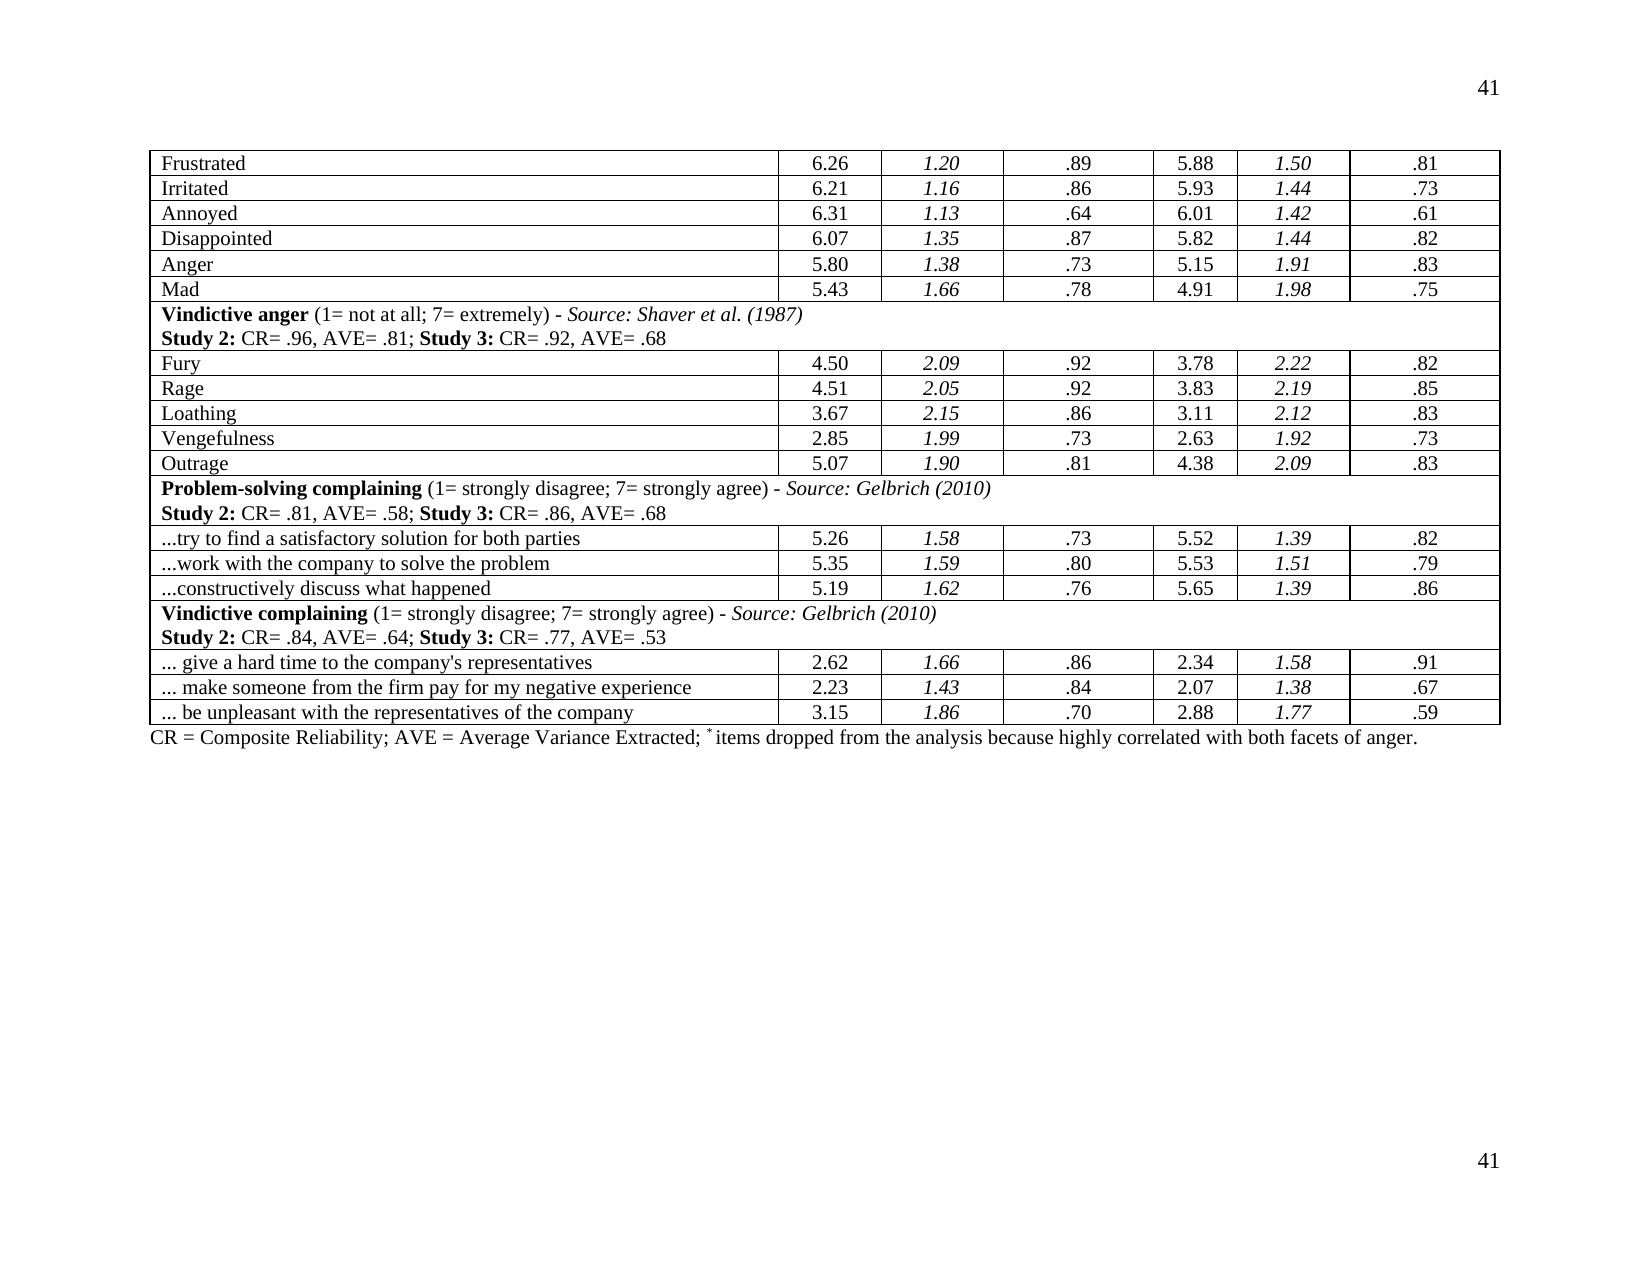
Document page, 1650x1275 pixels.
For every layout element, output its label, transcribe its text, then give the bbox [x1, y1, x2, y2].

table_cell 1.58 [1238, 650, 1349, 674]
table_cell 1.91 [1238, 251, 1349, 276]
table_cell Vindictive anger (1= not at all; 7= extremely) - Source: Shaver et al. (1987) Study 2: CR= .96, AVE= .81; Study 3: CR= .92, AVE= .68 [151, 302, 1499, 350]
table_cell Outrage [151, 451, 778, 475]
table_cell 5.80 [779, 251, 881, 276]
table_cell .73 [1351, 176, 1499, 200]
table_cell 2.63 [1154, 426, 1237, 450]
table_cell .81 [1351, 151, 1499, 175]
table_cell 2.15 [882, 401, 1003, 425]
table_cell .92 [1004, 351, 1153, 375]
table_cell 1.43 [882, 675, 1003, 699]
table_cell 4.50 [779, 351, 881, 375]
table_cell .76 [1004, 576, 1153, 600]
table_cell 1.39 [1238, 576, 1349, 600]
table_cell .83 [1351, 451, 1499, 475]
table_cell 1.38 [882, 251, 1003, 276]
table_cell .79 [1351, 551, 1499, 575]
table_cell .87 [1004, 226, 1153, 250]
table_cell 3.83 [1154, 376, 1237, 400]
table_cell .82 [1351, 351, 1499, 375]
table_cell 1.59 [882, 551, 1003, 575]
table_cell .84 [1004, 675, 1153, 699]
table_cell .89 [1004, 151, 1153, 175]
table_cell 1.86 [882, 700, 1003, 724]
table_cell Loathing [151, 401, 778, 425]
table_cell 4.51 [779, 376, 881, 400]
table_cell 2.34 [1154, 650, 1237, 674]
table_cell 1.62 [882, 576, 1003, 600]
table_cell 1.99 [882, 426, 1003, 450]
table_cell 1.20 [882, 151, 1003, 175]
table_cell 3.67 [779, 401, 881, 425]
table_cell ... make someone from the firm pay for my negative experience [151, 675, 778, 699]
table_cell .86 [1351, 576, 1499, 600]
table_cell 5.88 [1154, 151, 1237, 175]
table_cell 2.07 [1154, 675, 1237, 699]
table_cell .61 [1351, 201, 1499, 225]
table_cell 5.19 [779, 576, 881, 600]
table_cell Rage [151, 376, 778, 400]
table_cell 2.09 [882, 351, 1003, 375]
table_cell 6.31 [779, 201, 881, 225]
table_cell 1.50 [1238, 151, 1349, 175]
table_cell 2.88 [1154, 700, 1237, 724]
table_cell .73 [1004, 426, 1153, 450]
table_cell 2.22 [1238, 351, 1349, 375]
table_cell Vindictive complaining (1= strongly disagree; 7= strongly agree) - Source: Gelbrich (2010) Study 2: CR= .84, AVE= .64; Study 3: CR= .77, AVE= .53 [151, 601, 1499, 649]
table_cell Mad [151, 277, 778, 301]
table_cell .92 [1004, 376, 1153, 400]
table_cell 4.91 [1154, 277, 1237, 301]
table_cell ... be unpleasant with the representatives of the company [151, 700, 778, 724]
table_cell 1.66 [882, 277, 1003, 301]
table_cell 5.53 [1154, 551, 1237, 575]
table_cell ...constructively discuss what happened [151, 576, 778, 600]
table_cell 6.01 [1154, 201, 1237, 225]
table_cell 4.38 [1154, 451, 1237, 475]
table_cell 2.23 [779, 675, 881, 699]
table_cell .83 [1351, 251, 1499, 276]
table_cell .73 [1004, 251, 1153, 276]
table_cell 6.26 [779, 151, 881, 175]
table_cell Anger [151, 251, 778, 276]
table_cell 5.15 [1154, 251, 1237, 276]
table_cell Annoyed [151, 201, 778, 225]
table_cell .67 [1351, 675, 1499, 699]
table_cell 2.09 [1238, 451, 1349, 475]
table_cell 1.39 [1238, 526, 1349, 549]
table_cell 5.43 [779, 277, 881, 301]
table_cell 3.11 [1154, 401, 1237, 425]
table_cell 1.16 [882, 176, 1003, 200]
table_cell 2.19 [1238, 376, 1349, 400]
table_cell .73 [1351, 426, 1499, 450]
table_cell .86 [1004, 401, 1153, 425]
table_cell .78 [1004, 277, 1153, 301]
table_cell .86 [1004, 176, 1153, 200]
table_cell 1.13 [882, 201, 1003, 225]
table_cell 1.58 [882, 526, 1003, 549]
table_cell 1.44 [1238, 176, 1349, 200]
table_cell .82 [1351, 226, 1499, 250]
table_cell 5.93 [1154, 176, 1237, 200]
table_cell Irritated [151, 176, 778, 200]
table_cell .86 [1004, 650, 1153, 674]
table_cell ...work with the company to solve the problem [151, 551, 778, 575]
table_cell 1.98 [1238, 277, 1349, 301]
table_cell 5.65 [1154, 576, 1237, 600]
table_cell .73 [1004, 526, 1153, 549]
table_cell 3.15 [779, 700, 881, 724]
table_cell .81 [1004, 451, 1153, 475]
table_cell 1.44 [1238, 226, 1349, 250]
table_cell .64 [1004, 201, 1153, 225]
table_cell .83 [1351, 401, 1499, 425]
table_cell 2.62 [779, 650, 881, 674]
table_cell .75 [1351, 277, 1499, 301]
table_cell 5.52 [1154, 526, 1237, 549]
table_cell 1.92 [1238, 426, 1349, 450]
table_cell 1.66 [882, 650, 1003, 674]
table_cell .91 [1351, 650, 1499, 674]
table_cell .85 [1351, 376, 1499, 400]
table_cell ...try to find a satisfactory solution for both parties [151, 526, 778, 549]
table_cell 1.90 [882, 451, 1003, 475]
table_cell Disappointed [151, 226, 778, 250]
table_cell Vengefulness [151, 426, 778, 450]
text CR = Composite Reliability; AVE = Average Variance Extracted; * items dropped from the analysis because highly correlated with both facets of anger. [150, 725, 1500, 749]
table_cell 6.07 [779, 226, 881, 250]
table_cell 5.26 [779, 526, 881, 549]
table_cell Frustrated [151, 151, 778, 175]
table_cell 2.05 [882, 376, 1003, 400]
table_cell 6.21 [779, 176, 881, 200]
table_cell .70 [1004, 700, 1153, 724]
table_cell .80 [1004, 551, 1153, 575]
table_cell 2.85 [779, 426, 881, 450]
table_cell 1.77 [1238, 700, 1349, 724]
table_cell 5.07 [779, 451, 881, 475]
table_cell 1.35 [882, 226, 1003, 250]
table_cell 1.42 [1238, 201, 1349, 225]
table_cell 5.82 [1154, 226, 1237, 250]
table_cell ... give a hard time to the company's representatives [151, 650, 778, 674]
table_cell 5.35 [779, 551, 881, 575]
table_cell Problem-solving complaining (1= strongly disagree; 7= strongly agree) - Source: Gelbrich (2010) Study 2: CR= .81, AVE= .58; Study 3: CR= .86, AVE= .68 [151, 476, 1499, 524]
table_cell 2.12 [1238, 401, 1349, 425]
table_cell 3.78 [1154, 351, 1237, 375]
table_cell .82 [1351, 526, 1499, 549]
table_cell 1.38 [1238, 675, 1349, 699]
table_cell 1.51 [1238, 551, 1349, 575]
table_cell .59 [1351, 700, 1499, 724]
table_cell Fury [151, 351, 778, 375]
